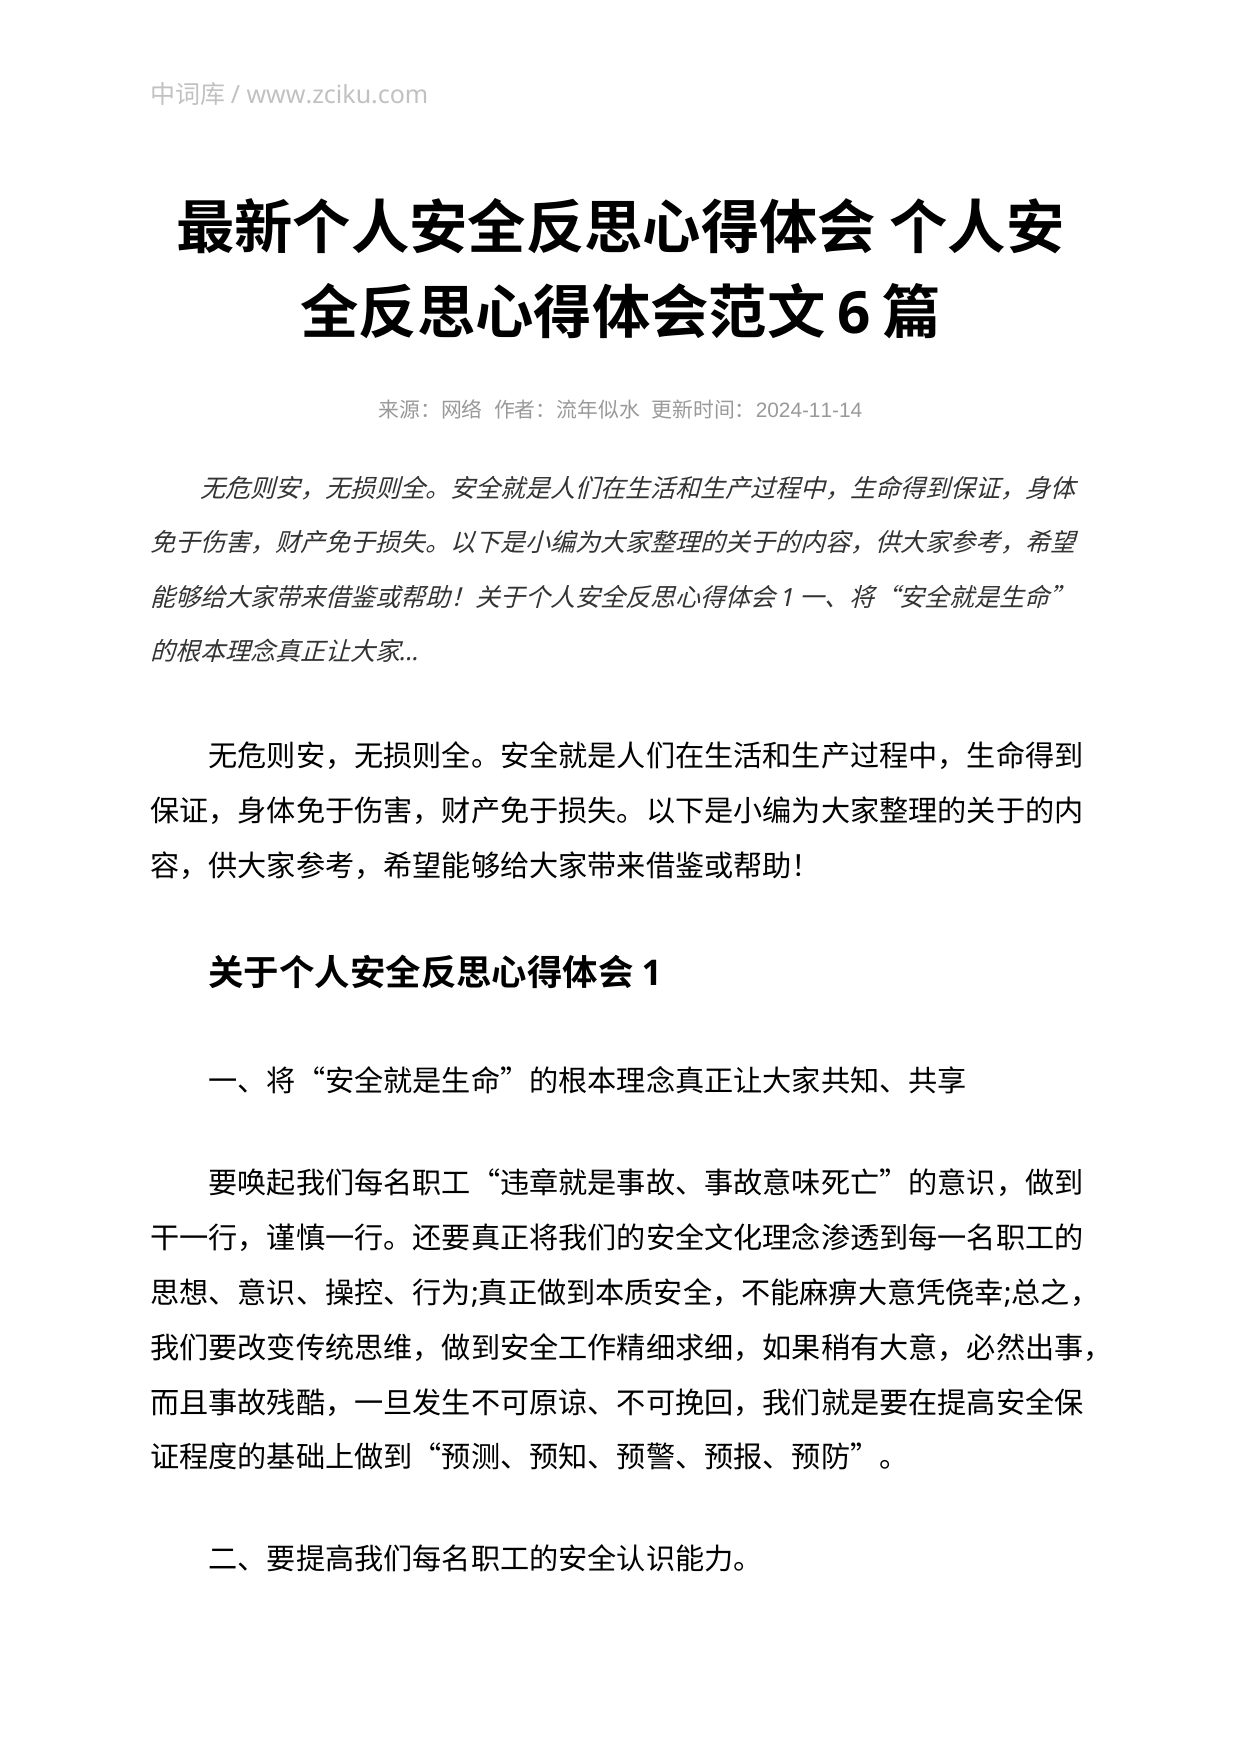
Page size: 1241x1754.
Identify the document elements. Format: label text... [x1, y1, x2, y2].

text 要唤起我们每名职工“违章就是事故、事故意味死亡”的意识，做到干一行，谨慎一行。还要真正将我们的安全文化理念渗透到每一名职工的思想、意识、操控、行为;真正做到本质安全，不能麻痹大意凭侥幸;总之，我们要改变传统思维，做到安全工作精细求细，如果稍有大意，必然出事，而且事故残酷，一旦发生不可原谅、不可挽回，我们就是要在提高安全保证程度的基础上做到“预测、预知、预警、预报、预防”。 [150, 1159, 1090, 1476]
text 二、要提高我们每名职工的安全认识能力。 [150, 1536, 1090, 1578]
text 无危则安，无损则全。安全就是人们在生活和生产过程中，生命得到保证，身体免于伤害，财产免于损失。以下是小编为大家整理的关于的内容，供大家参考，希望能够给大家带来借鉴或帮助！ [150, 733, 1090, 885]
text 关于个人安全反思心得体会 1 [150, 944, 1090, 996]
text 一、将“安全就是生命”的根本理念真正让大家共知、共享 [150, 1058, 1090, 1100]
text 来源：网络 作者：流年似水 更新时间：2024-11-14 [150, 397, 1090, 421]
text 无危则安，无损则全。安全就是人们在生活和生产过程中，生命得到保证，身体免于伤害，财产免于损失。以下是小编为大家整理的关于的内容，供大家参考，希望能够给大家带来借鉴或帮助！关于个人安全反思心得体会 1一、将“安全就是生命”的根本理念真正让大家... [150, 468, 1090, 668]
subtitle 最新个人安全反思心得体会 个人安全反思心得体会范文6篇 [150, 181, 1090, 351]
